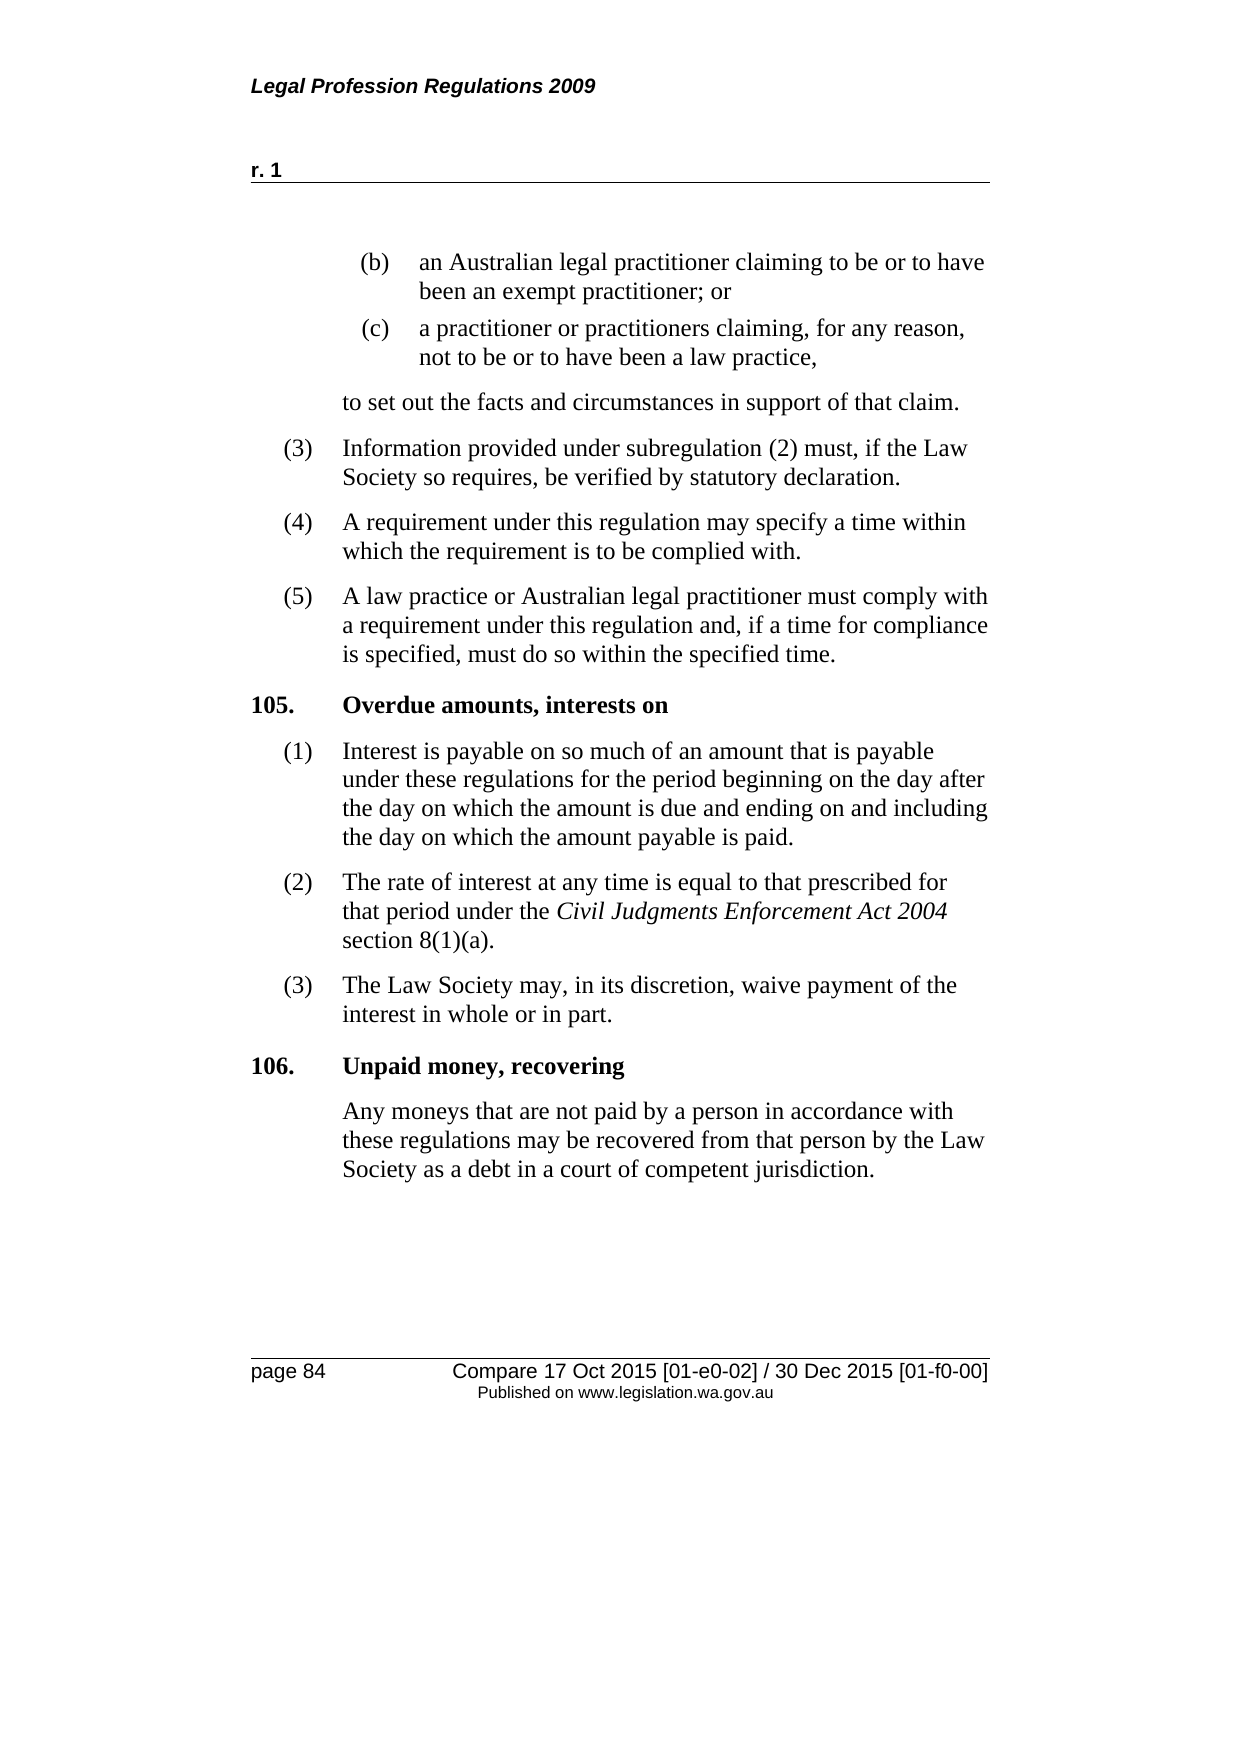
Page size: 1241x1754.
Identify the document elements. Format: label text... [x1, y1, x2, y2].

text (c) a practitioner or practitioners claiming, for any reason, not to be or to have been a law practice, [251, 313, 990, 371]
text (5) A law practice or Australian legal practitioner must comply with a requirement under this regulation and, if a time for compliance is specified, must do so within the specified time. [251, 581, 990, 667]
text (4) A requirement under this regulation may specify a time within which the requirement is to be complied with. [251, 507, 990, 564]
text (b) an Australian legal practitioner claiming to be or to have been an exempt practitioner; or [251, 247, 990, 305]
text to set out the facts and circumstances in support of that claim. [251, 387, 990, 416]
text (3) The Law Society may, in its discretion, waive payment of the interest in whole or in part. [251, 970, 990, 1028]
text (3) Information provided under subregulation (2) must, if the Law Society so requires, be verified by statutory declaration. [251, 433, 990, 490]
text Any moneys that are not paid by a person in accordance with these regulations may be recovered from that person by the Law Society as a debt in a court of competent jurisdiction. [251, 1096, 990, 1182]
text (2) The rate of interest at any time is equal to that prescribed for that period under the Civil Judgments Enforcement Act 2004 section 8(1)(a). [251, 867, 990, 954]
text (1) Interest is payable on so much of an amount that is payable under these regulations for the period beginning on the day after the day on which the amount is due and ending on and including the day on which the amount payable is paid. [251, 736, 990, 851]
subtitle 106. Unpaid money, recovering [251, 1051, 990, 1079]
subtitle 105. Overdue amounts, interests on [251, 690, 990, 719]
